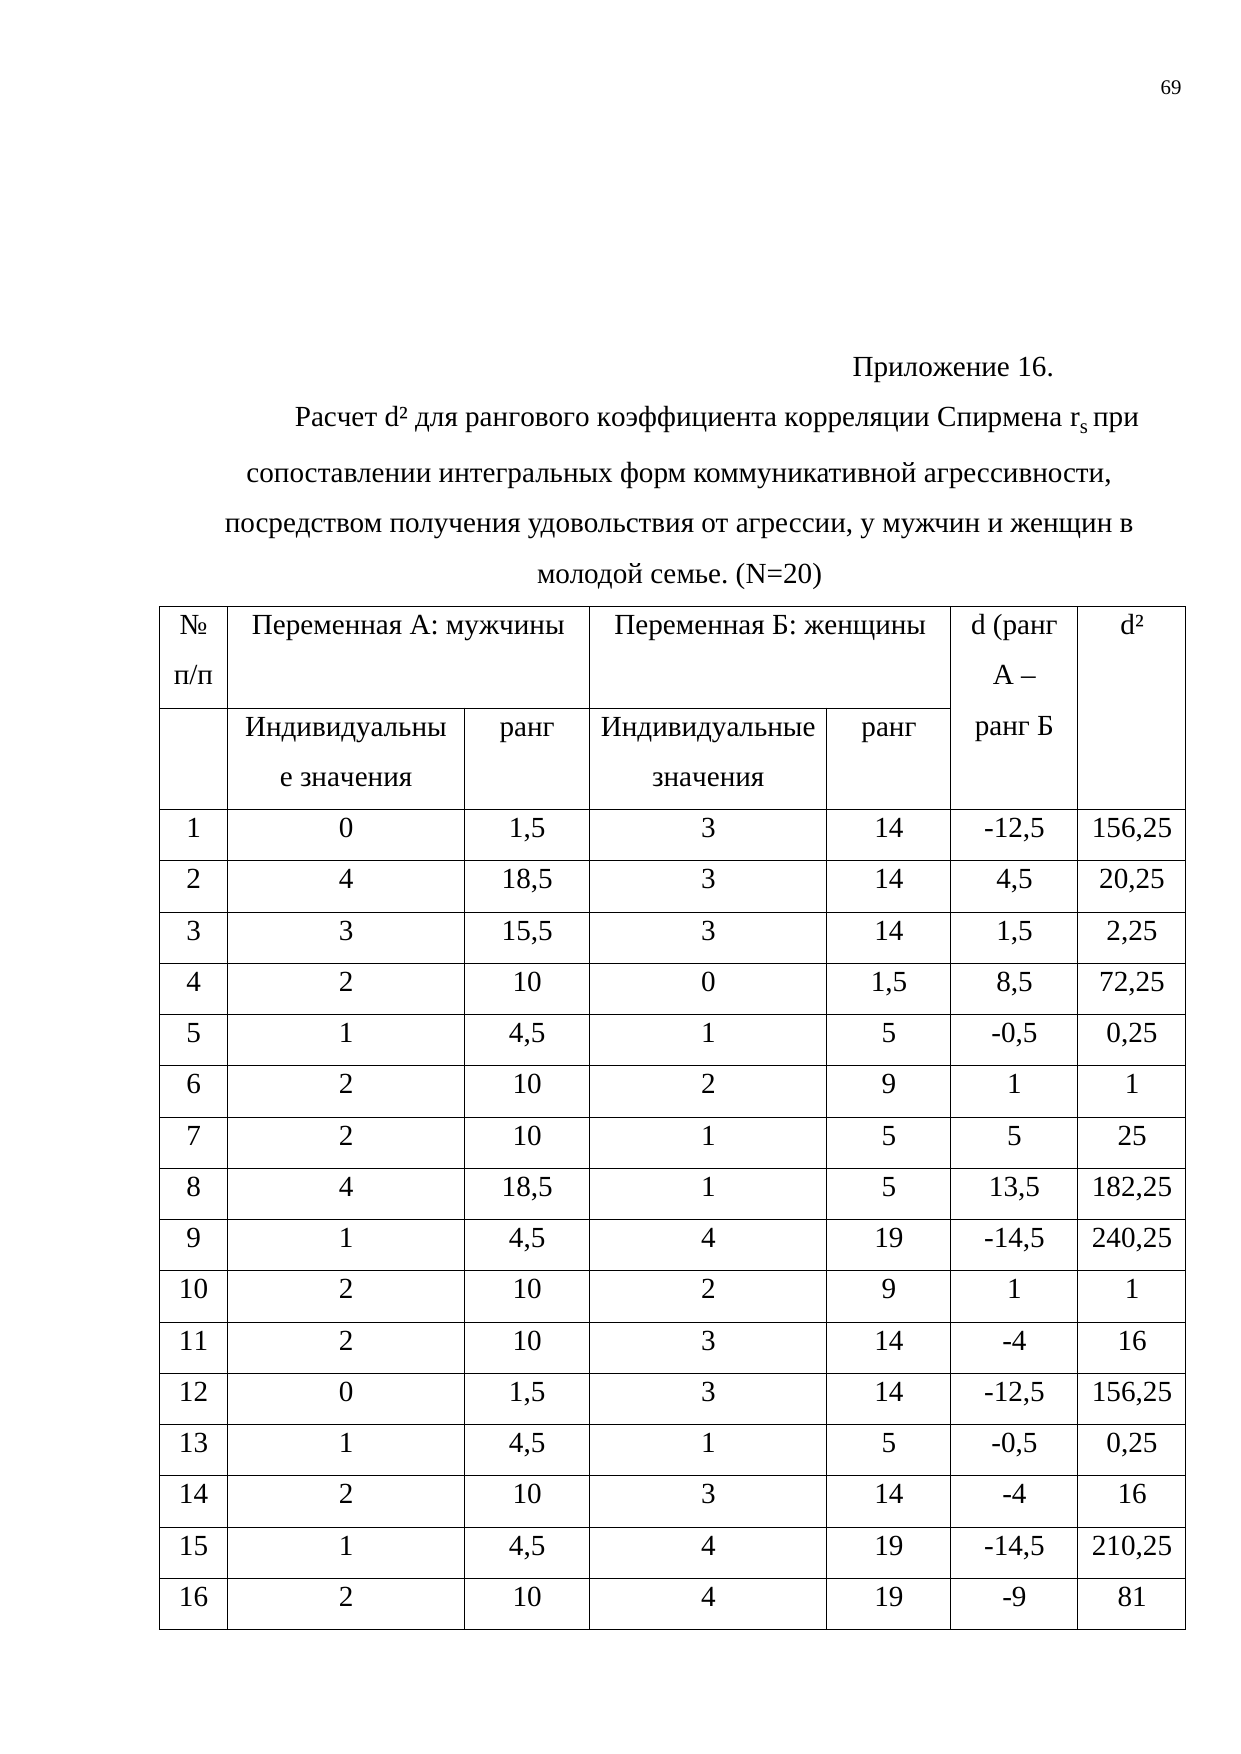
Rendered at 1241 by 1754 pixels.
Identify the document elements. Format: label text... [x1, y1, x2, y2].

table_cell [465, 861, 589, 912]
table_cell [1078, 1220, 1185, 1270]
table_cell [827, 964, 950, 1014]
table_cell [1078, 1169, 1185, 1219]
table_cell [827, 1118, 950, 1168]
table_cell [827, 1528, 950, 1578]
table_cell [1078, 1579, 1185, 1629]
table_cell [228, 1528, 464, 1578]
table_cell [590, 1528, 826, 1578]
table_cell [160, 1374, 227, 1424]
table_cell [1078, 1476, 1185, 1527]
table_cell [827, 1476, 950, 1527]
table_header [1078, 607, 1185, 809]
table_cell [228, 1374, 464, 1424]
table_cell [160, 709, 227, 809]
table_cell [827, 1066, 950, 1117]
text Приложение 16. [777, 349, 1181, 382]
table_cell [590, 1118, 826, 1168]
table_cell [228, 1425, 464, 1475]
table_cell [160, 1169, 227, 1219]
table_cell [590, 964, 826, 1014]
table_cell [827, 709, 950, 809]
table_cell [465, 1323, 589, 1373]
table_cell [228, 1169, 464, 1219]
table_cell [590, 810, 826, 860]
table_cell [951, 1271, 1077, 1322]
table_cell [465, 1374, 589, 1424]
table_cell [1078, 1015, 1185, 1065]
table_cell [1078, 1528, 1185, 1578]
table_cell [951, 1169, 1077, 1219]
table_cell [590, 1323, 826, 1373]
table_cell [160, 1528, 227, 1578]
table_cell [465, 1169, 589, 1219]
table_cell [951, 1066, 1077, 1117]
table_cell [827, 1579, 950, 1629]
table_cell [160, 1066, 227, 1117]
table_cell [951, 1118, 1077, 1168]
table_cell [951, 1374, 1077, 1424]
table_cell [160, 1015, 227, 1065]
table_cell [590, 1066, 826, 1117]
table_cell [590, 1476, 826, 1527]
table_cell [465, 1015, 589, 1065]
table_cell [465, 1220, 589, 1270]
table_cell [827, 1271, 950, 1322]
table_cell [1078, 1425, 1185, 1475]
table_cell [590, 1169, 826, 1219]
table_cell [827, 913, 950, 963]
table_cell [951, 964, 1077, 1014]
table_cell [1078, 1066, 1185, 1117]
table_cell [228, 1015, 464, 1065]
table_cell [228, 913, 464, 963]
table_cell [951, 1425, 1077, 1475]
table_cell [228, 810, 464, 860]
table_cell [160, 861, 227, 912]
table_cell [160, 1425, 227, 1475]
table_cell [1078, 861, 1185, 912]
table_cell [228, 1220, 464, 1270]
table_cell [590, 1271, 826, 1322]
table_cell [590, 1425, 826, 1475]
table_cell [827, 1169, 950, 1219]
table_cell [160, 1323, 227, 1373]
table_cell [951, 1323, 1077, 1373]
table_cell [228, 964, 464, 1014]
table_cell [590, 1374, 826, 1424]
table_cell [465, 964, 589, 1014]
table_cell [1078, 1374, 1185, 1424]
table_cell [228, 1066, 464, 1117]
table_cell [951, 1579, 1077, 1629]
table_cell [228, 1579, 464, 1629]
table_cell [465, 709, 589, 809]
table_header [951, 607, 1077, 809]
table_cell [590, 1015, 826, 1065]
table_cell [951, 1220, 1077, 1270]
text Расчет d² для рангового коэффициента корреляции Спирмена rs при сопоставлении интегральных форм коммуникативной агрессивности, посредством получения удовольствия от агрессии, у мужчин и женщин в молодой семье. (N=20) [177, 399, 1181, 589]
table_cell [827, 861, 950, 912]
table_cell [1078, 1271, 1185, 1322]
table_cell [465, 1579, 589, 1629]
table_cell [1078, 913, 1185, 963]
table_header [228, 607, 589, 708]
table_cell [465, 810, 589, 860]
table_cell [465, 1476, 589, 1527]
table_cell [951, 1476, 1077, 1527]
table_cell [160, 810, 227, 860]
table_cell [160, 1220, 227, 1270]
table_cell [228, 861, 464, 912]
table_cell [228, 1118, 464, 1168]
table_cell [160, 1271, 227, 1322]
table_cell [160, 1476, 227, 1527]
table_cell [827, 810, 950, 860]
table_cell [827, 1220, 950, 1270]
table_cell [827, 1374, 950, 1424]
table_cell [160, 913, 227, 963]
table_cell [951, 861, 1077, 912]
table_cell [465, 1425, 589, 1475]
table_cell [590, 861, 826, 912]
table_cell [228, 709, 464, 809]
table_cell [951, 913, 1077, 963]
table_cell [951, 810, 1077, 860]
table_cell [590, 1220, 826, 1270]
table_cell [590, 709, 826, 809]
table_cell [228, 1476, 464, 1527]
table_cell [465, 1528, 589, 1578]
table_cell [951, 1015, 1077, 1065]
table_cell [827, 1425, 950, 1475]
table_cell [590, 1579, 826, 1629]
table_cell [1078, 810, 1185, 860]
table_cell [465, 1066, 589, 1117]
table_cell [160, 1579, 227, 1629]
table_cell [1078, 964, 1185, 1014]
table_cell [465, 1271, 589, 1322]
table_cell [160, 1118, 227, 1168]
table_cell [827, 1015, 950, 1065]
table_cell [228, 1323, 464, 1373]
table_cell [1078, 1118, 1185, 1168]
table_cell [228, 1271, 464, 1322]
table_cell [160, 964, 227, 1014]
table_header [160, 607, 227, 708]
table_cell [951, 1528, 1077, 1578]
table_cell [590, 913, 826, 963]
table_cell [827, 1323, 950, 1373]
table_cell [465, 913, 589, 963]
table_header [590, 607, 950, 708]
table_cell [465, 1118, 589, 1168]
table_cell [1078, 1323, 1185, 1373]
